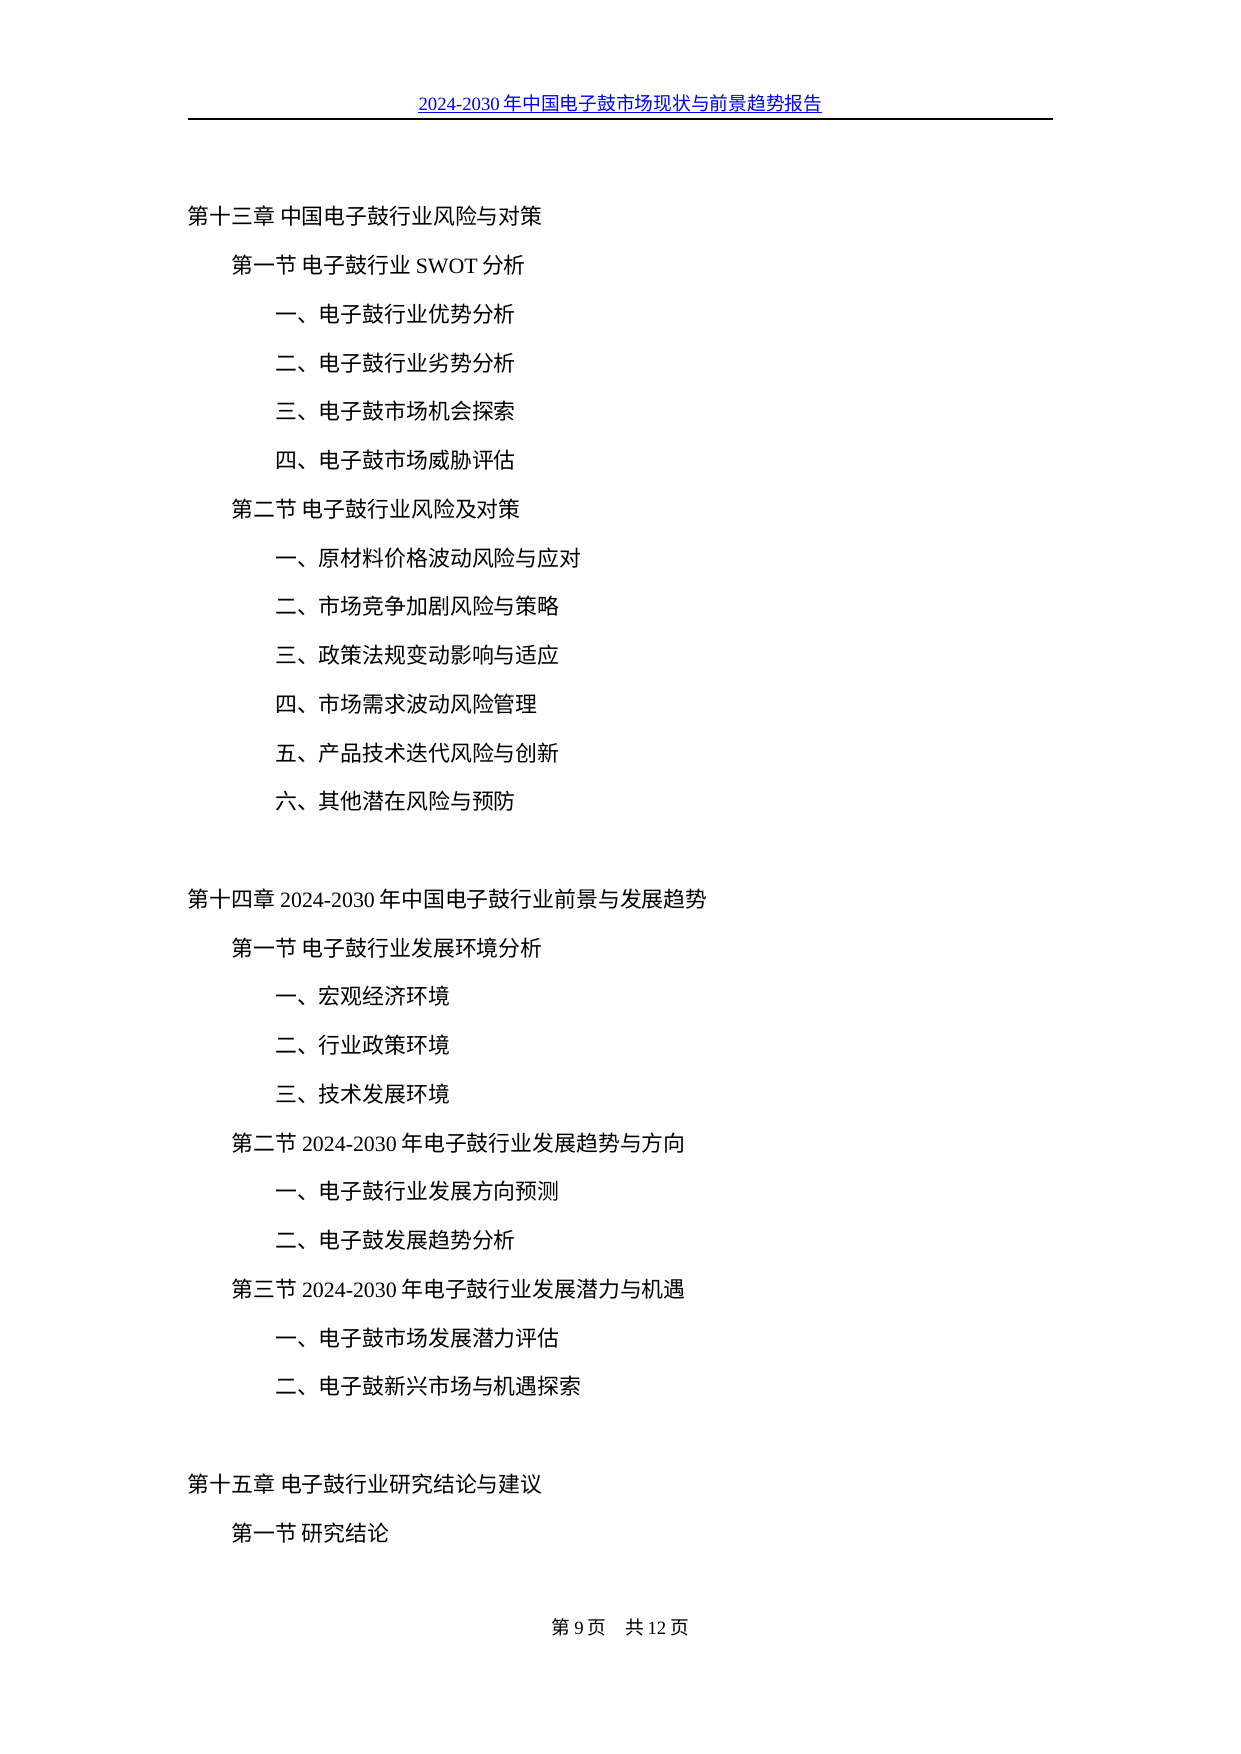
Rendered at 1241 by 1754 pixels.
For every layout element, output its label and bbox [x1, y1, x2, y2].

text [187, 150, 1053, 1548]
